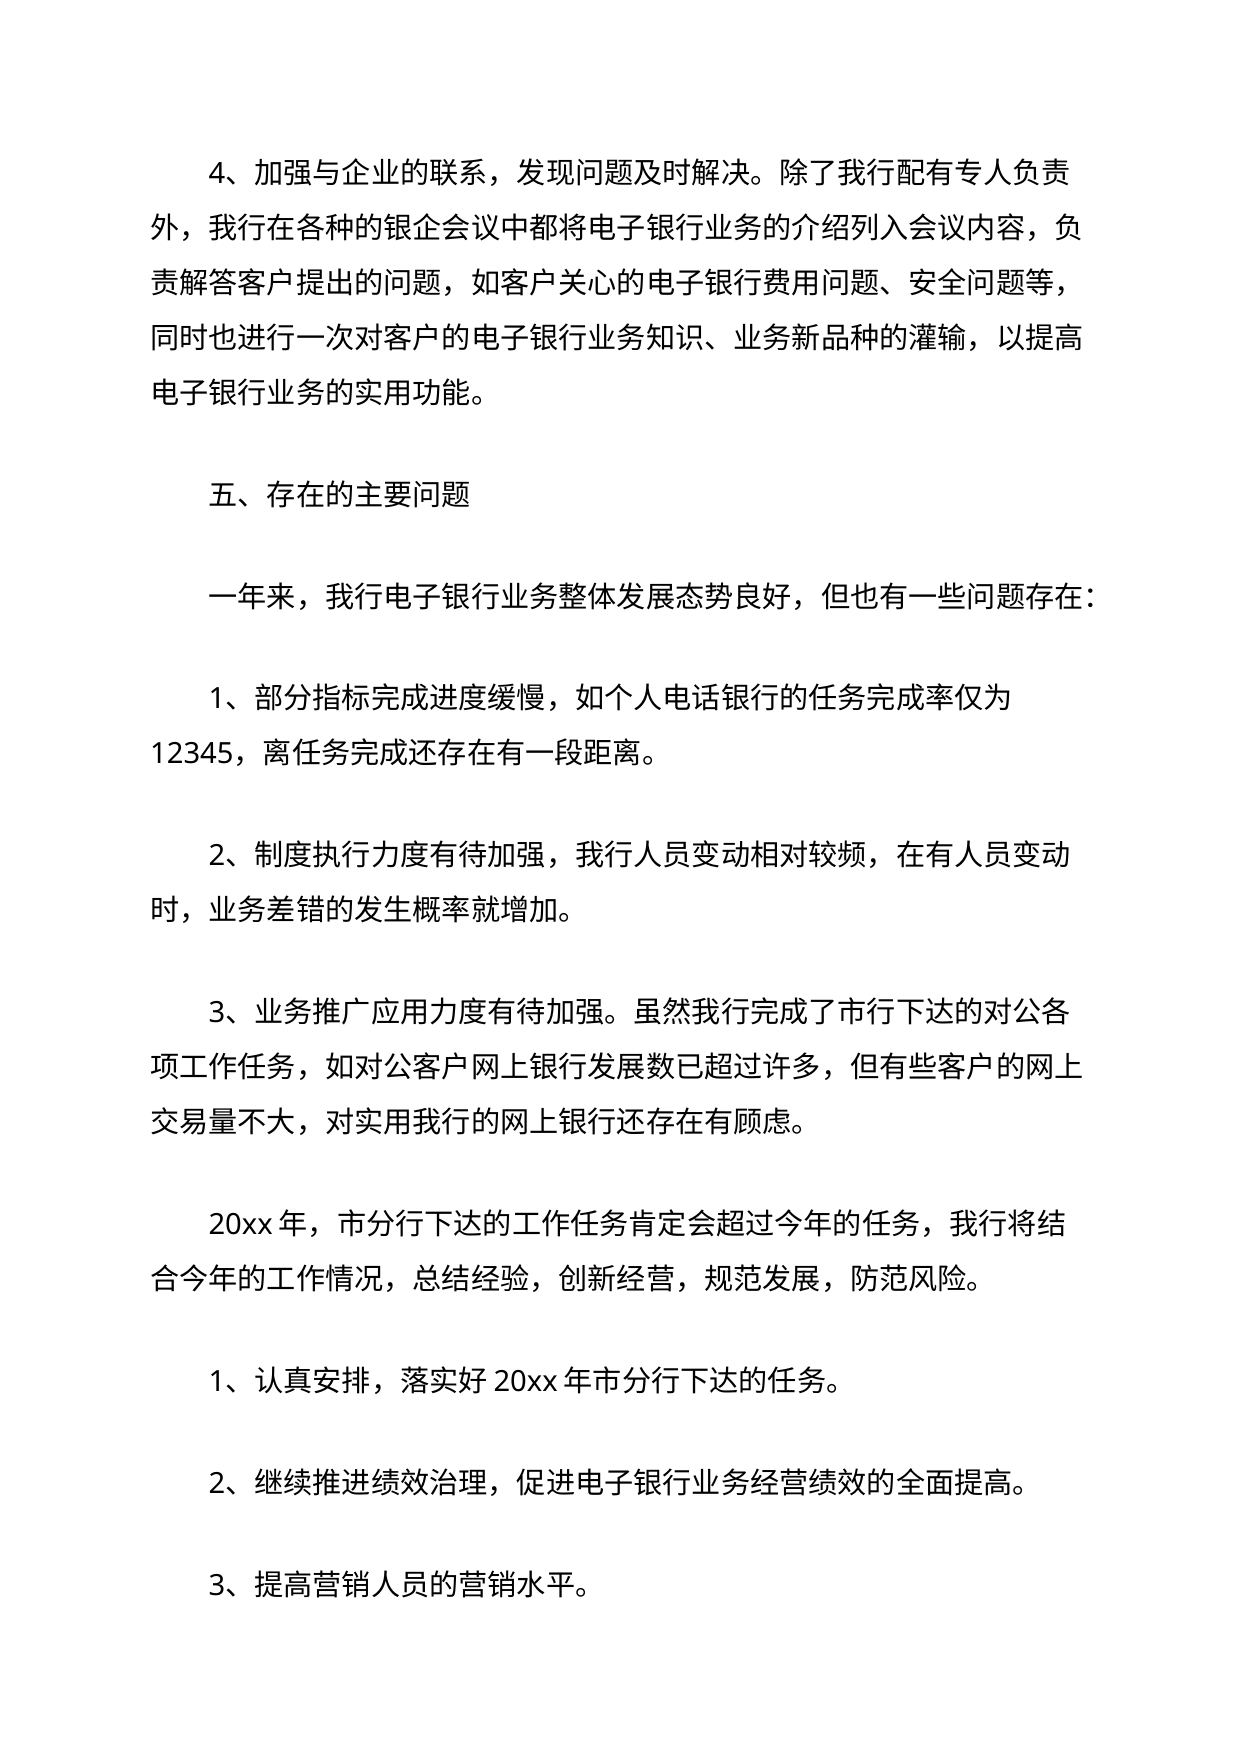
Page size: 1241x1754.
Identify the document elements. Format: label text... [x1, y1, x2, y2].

text 一年来，我行电子银行业务整体发展态势良好，但也有一些问题存在： [150, 573, 1090, 616]
text 1、认真安排，落实好20xx年市分行下达的任务。 [150, 1357, 1090, 1399]
text 2、制度执行力度有待加强，我行人员变动相对较频，在有人员变动时，业务差错的发生概率就增加。 [150, 832, 1090, 929]
text 1、部分指标完成进度缓慢，如个人电话银行的任务完成率仅为12345，离任务完成还存在有一段距离。 [150, 675, 1090, 772]
text 3、业务推广应用力度有待加强。虽然我行完成了市行下达的对公各项工作任务，如对公客户网上银行发展数已超过许多，但有些客户的网上交易量不大，对实用我行的网上银行还存在有顾虑。 [150, 989, 1090, 1141]
text 五、存在的主要问题 [150, 471, 1090, 514]
text 3、提高营销人员的营销水平。 [150, 1561, 1090, 1603]
text 4、加强与企业的联系，发现问题及时解决。除了我行配有专人负责外，我行在各种的银企会议中都将电子银行业务的介绍列入会议内容，负责解答客户提出的问题，如客户关心的电子银行费用问题、安全问题等，同时也进行一次对客户的电子银行业务知识、业务新品种的灌输，以提高电子银行业务的实用功能。 [150, 150, 1090, 412]
text 20xx年，市分行下达的工作任务肯定会超过今年的任务，我行将结合今年的工作情况，总结经验，创新经营，规范发展，防范风险。 [150, 1200, 1090, 1298]
text 2、继续推进绩效治理，促进电子银行业务经营绩效的全面提高。 [150, 1459, 1090, 1502]
